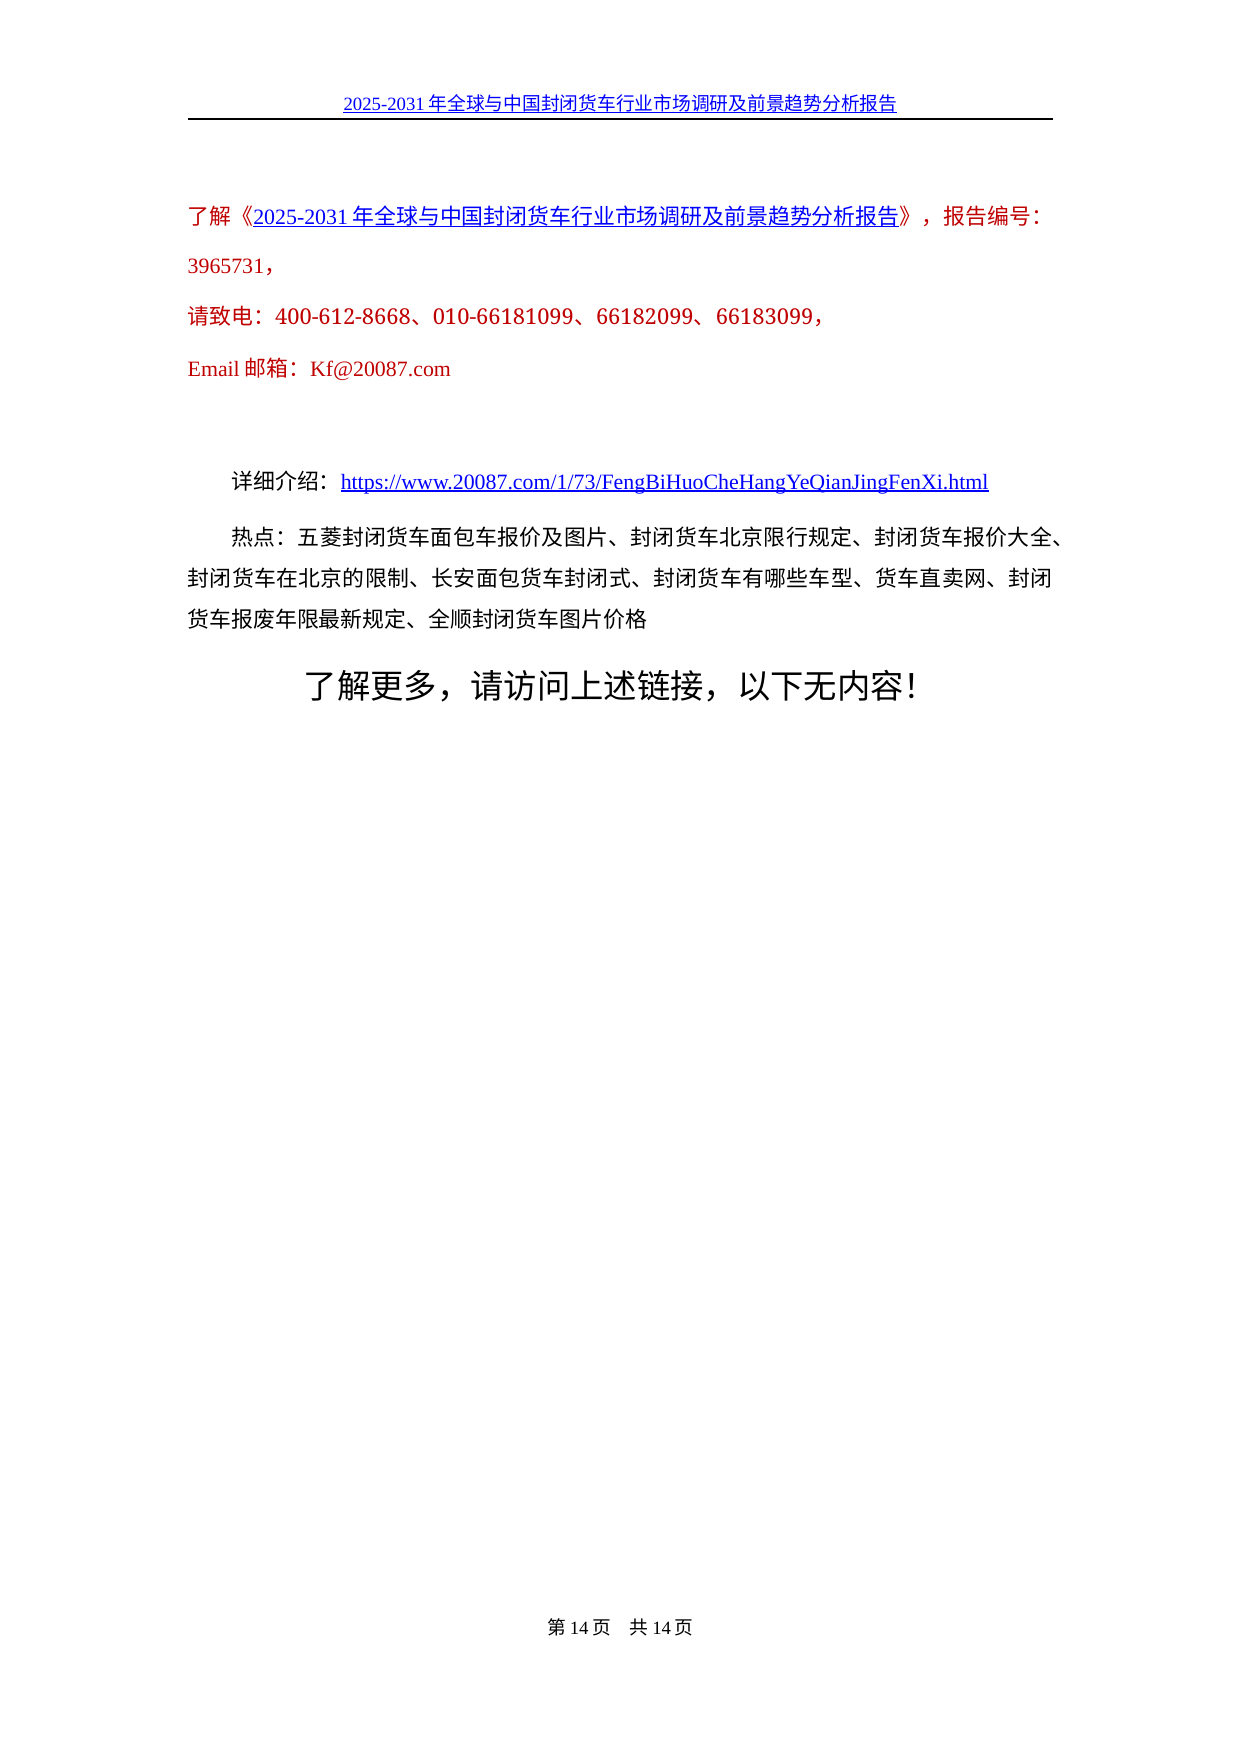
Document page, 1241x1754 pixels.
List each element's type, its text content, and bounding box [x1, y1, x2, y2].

text 热点：五菱封闭货车面包车报价及图片、封闭货车北京限行规定、封闭货车报价大全、封闭货车在北京的限制、长安面包货车封闭式、封闭货车有哪些车型、货车直卖网、封闭货车报废年限最新规定、全顺封闭货车图片价格 [187, 520, 1053, 634]
text Email邮箱：Kf@20087.com [187, 350, 1053, 383]
text 详细介绍：https://www.20087.com/1/73/FengBiHuoCheHangYeQianJingFenXi.html [187, 463, 1053, 496]
text 了解《2025-2031年全球与中国封闭货车行业市场调研及前景趋势分析报告》，报告编号：3965731， [187, 198, 1053, 280]
text 请致电：400-612-8668、010-66181099、66182099、66183099， [187, 299, 1053, 331]
title 了解更多，请访问上述链接，以下无内容！ [187, 651, 1053, 716]
